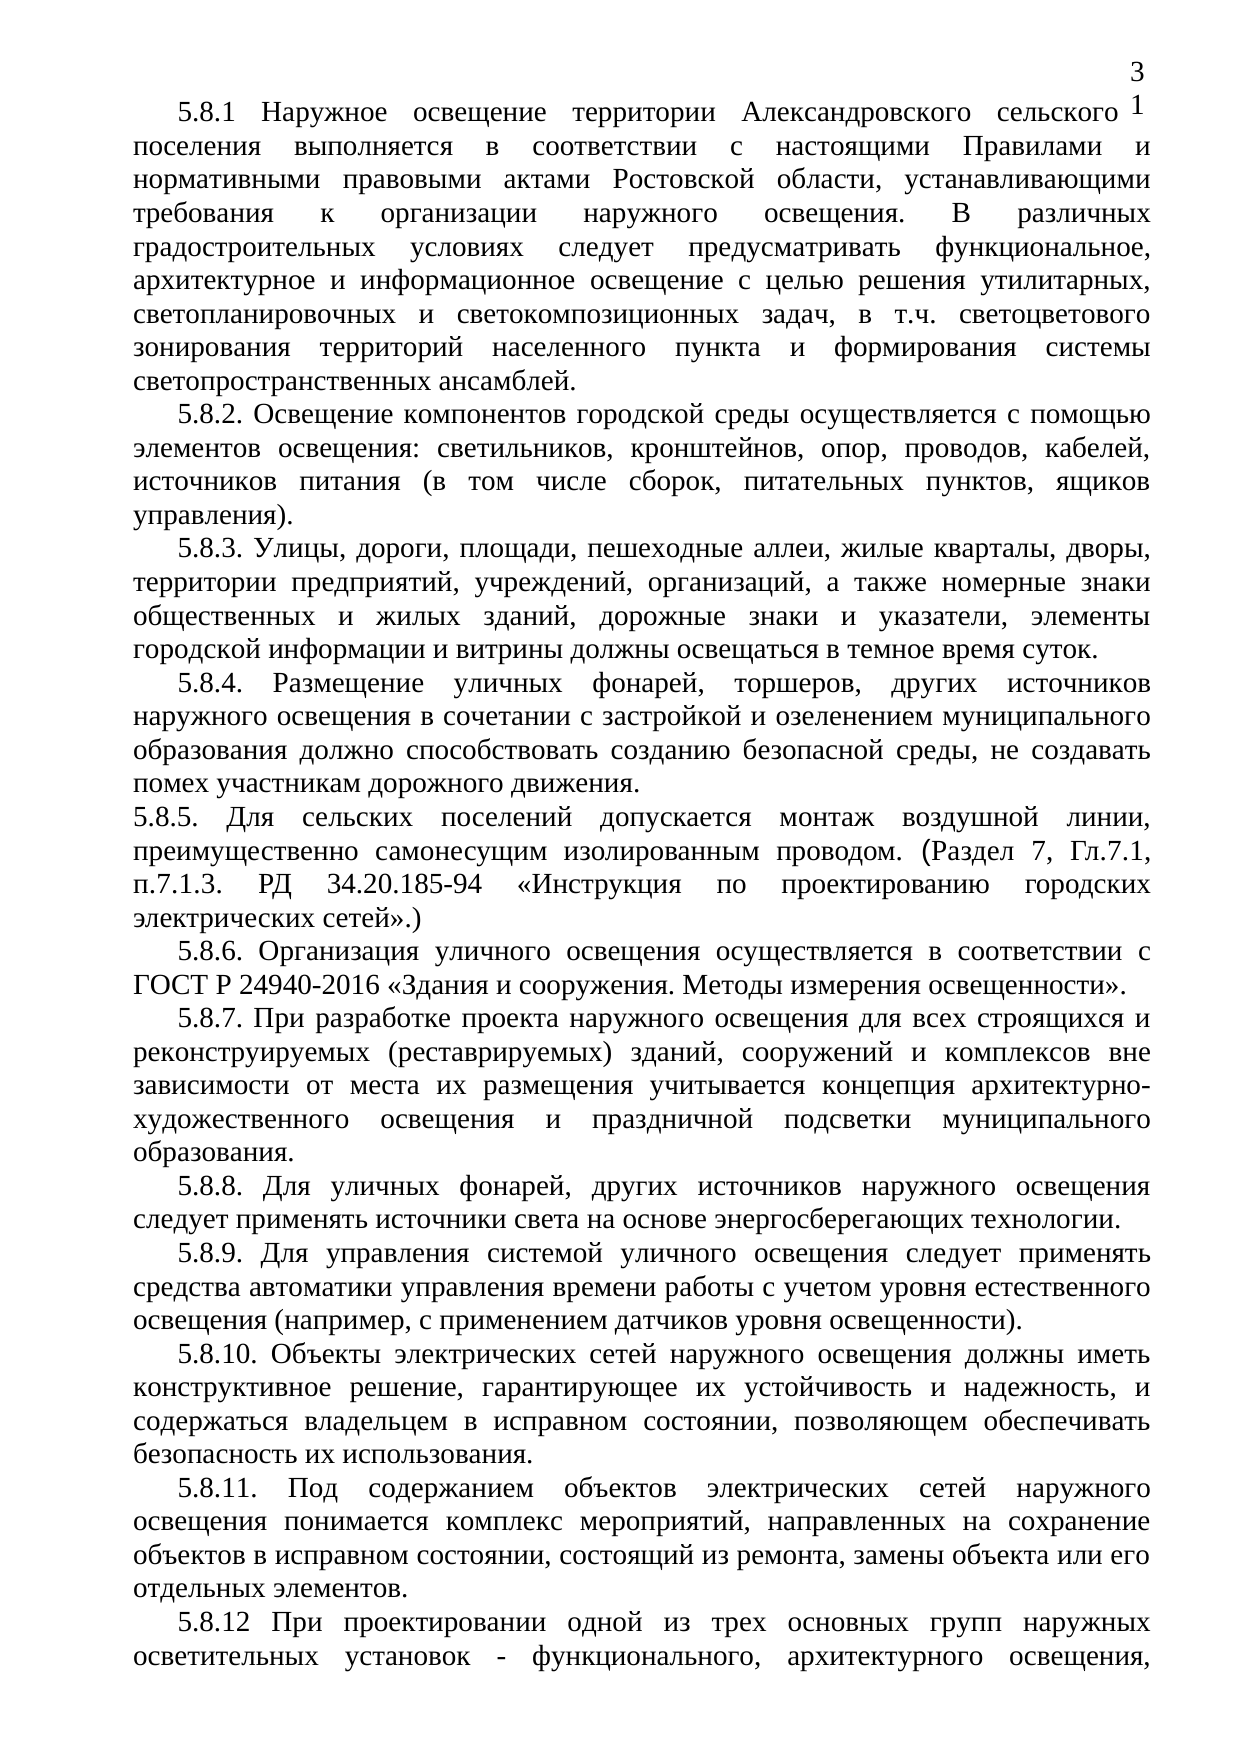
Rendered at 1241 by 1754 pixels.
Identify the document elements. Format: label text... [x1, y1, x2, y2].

subtitle 5.8.5. Для сельских поселений допускается монтаж воздушной линии, преимущественно самонесущим изолированным проводом. (Раздел 7, Гл.7.1, п.7.1.3. РД 34.20.185-94 «Инструкция по проектированию городских электрических сетей».) [133, 799, 1152, 933]
text 5.8.2. Освещение компонентов городской среды осуществляется с помощью элементов освещения: светильников, кронштейнов, опор, проводов, кабелей, источников питания (в том числе сборок, питательных пунктов, ящиков управления). [133, 396, 1152, 531]
text 5.8.3. Улицы, дороги, площади, пешеходные аллеи, жилые кварталы, дворы, территории предприятий, учреждений, организаций, а также номерные знаки общественных и жилых зданий, дорожные знаки и указатели, элементы городской информации и витрины должны освещаться в темное время суток. [133, 531, 1152, 665]
text 5.8.1 Наружное освещение территории Александровского сельского поселения выполняется в соответствии с настоящими Правилами и нормативными правовыми актами Ростовской области, устанавливающими требования к организации наружного освещения. В различных градостроительных условиях следует предусматривать функциональное, архитектурное и информационное освещение с целью решения утилитарных, светопланировочных и светокомпозиционных задач, в т.ч. светоцветового зонирования территорий населенного пункта и формирования системы светопространственных ансамблей. [133, 94, 1152, 396]
text 5.8.6. Организация уличного освещения осуществляется в соответствии с ГОСТ Р 24940-2016 «Здания и сооружения. Методы измерения освещенности». [133, 933, 1152, 1000]
text 5.8.9. Для управления системой уличного освещения следует применять средства автоматики управления времени работы с учетом уровня естественного освещения (например, с применением датчиков уровня освещенности). [133, 1235, 1152, 1336]
text 5.8.7. При разработке проекта наружного освещения для всех строящихся и реконструируемых (реставрируемых) зданий, сооружений и комплексов вне зависимости от места их размещения учитывается концепция архитектурно-художественного освещения и праздничной подсветки муниципального образования. [133, 1000, 1152, 1168]
text 5.8.11. Под содержанием объектов электрических сетей наружного освещения понимается комплекс мероприятий, направленных на сохранение объектов в исправном состоянии, состоящий из ремонта, замены объекта или его отдельных элементов. [133, 1470, 1152, 1604]
text 5.8.10. Объекты электрических сетей наружного освещения должны иметь конструктивное решение, гарантирующее их устойчивость и надежность, и содержаться владельцем в исправном состоянии, позволяющем обеспечивать безопасность их использования. [133, 1336, 1152, 1470]
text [133, 1604, 1152, 1671]
text 5.8.4. Размещение уличных фонарей, торшеров, других источников наружного освещения в сочетании с застройкой и озеленением муниципального образования должно способствовать созданию безопасной среды, не создавать помех участникам дорожного движения. [133, 665, 1152, 799]
text 5.8.8. Для уличных фонарей, других источников наружного освещения следует применять источники света на основе энергосберегающих технологии. [133, 1168, 1152, 1235]
